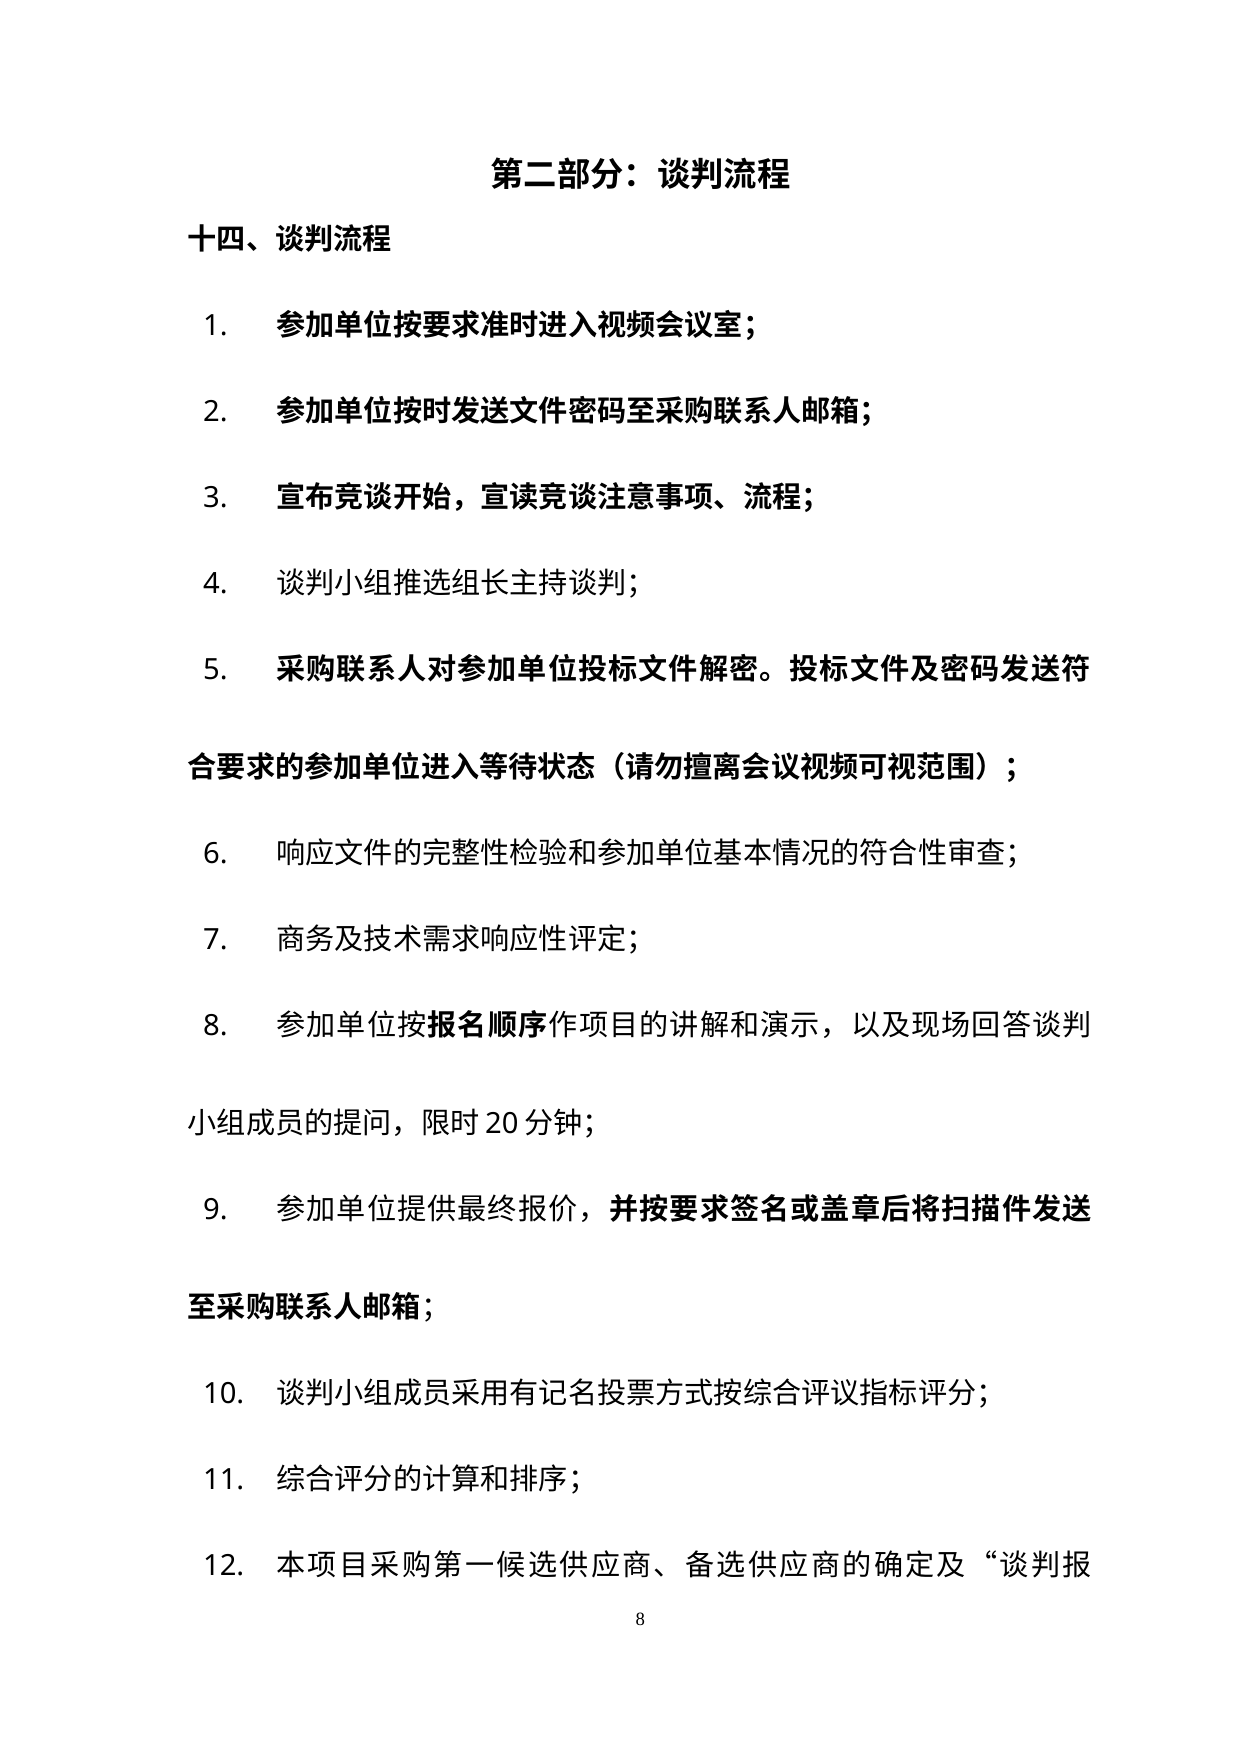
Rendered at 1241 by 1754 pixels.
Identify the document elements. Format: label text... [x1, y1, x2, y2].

list 响应文件的完整性检验和参加单位基本情况的符合性审查； [187, 818, 1093, 883]
list 参加单位按报名顺序作项目的讲解和演示，以及现场回答谈判小组成员的提问，限时20分钟； [187, 991, 1093, 1153]
text 第二部分：谈判流程 [187, 139, 1093, 204]
list 采购联系人对参加单位投标文件解密。投标文件及密码发送符合要求的参加单位进入等待状态（请勿擅离会议视频可视范围）； [187, 635, 1093, 797]
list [187, 1530, 1093, 1595]
list 谈判流程 [187, 204, 1093, 269]
list 综合评分的计算和排序； [187, 1444, 1093, 1509]
list 参加单位按时发送文件密码至采购联系人邮箱； [187, 376, 1093, 441]
list 参加单位按要求准时进入视频会议室； [187, 290, 1093, 355]
list 参加单位提供最终报价，并按要求签名或盖章后将扫描件发送至采购联系人邮箱； [187, 1174, 1093, 1337]
list 宣布竞谈开始，宣读竞谈注意事项、流程； [187, 462, 1093, 527]
list 谈判小组成员采用有记名投票方式按综合评议指标评分； [187, 1358, 1093, 1423]
list 商务及技术需求响应性评定； [187, 904, 1093, 969]
list 谈判小组推选组长主持谈判； [187, 548, 1093, 613]
